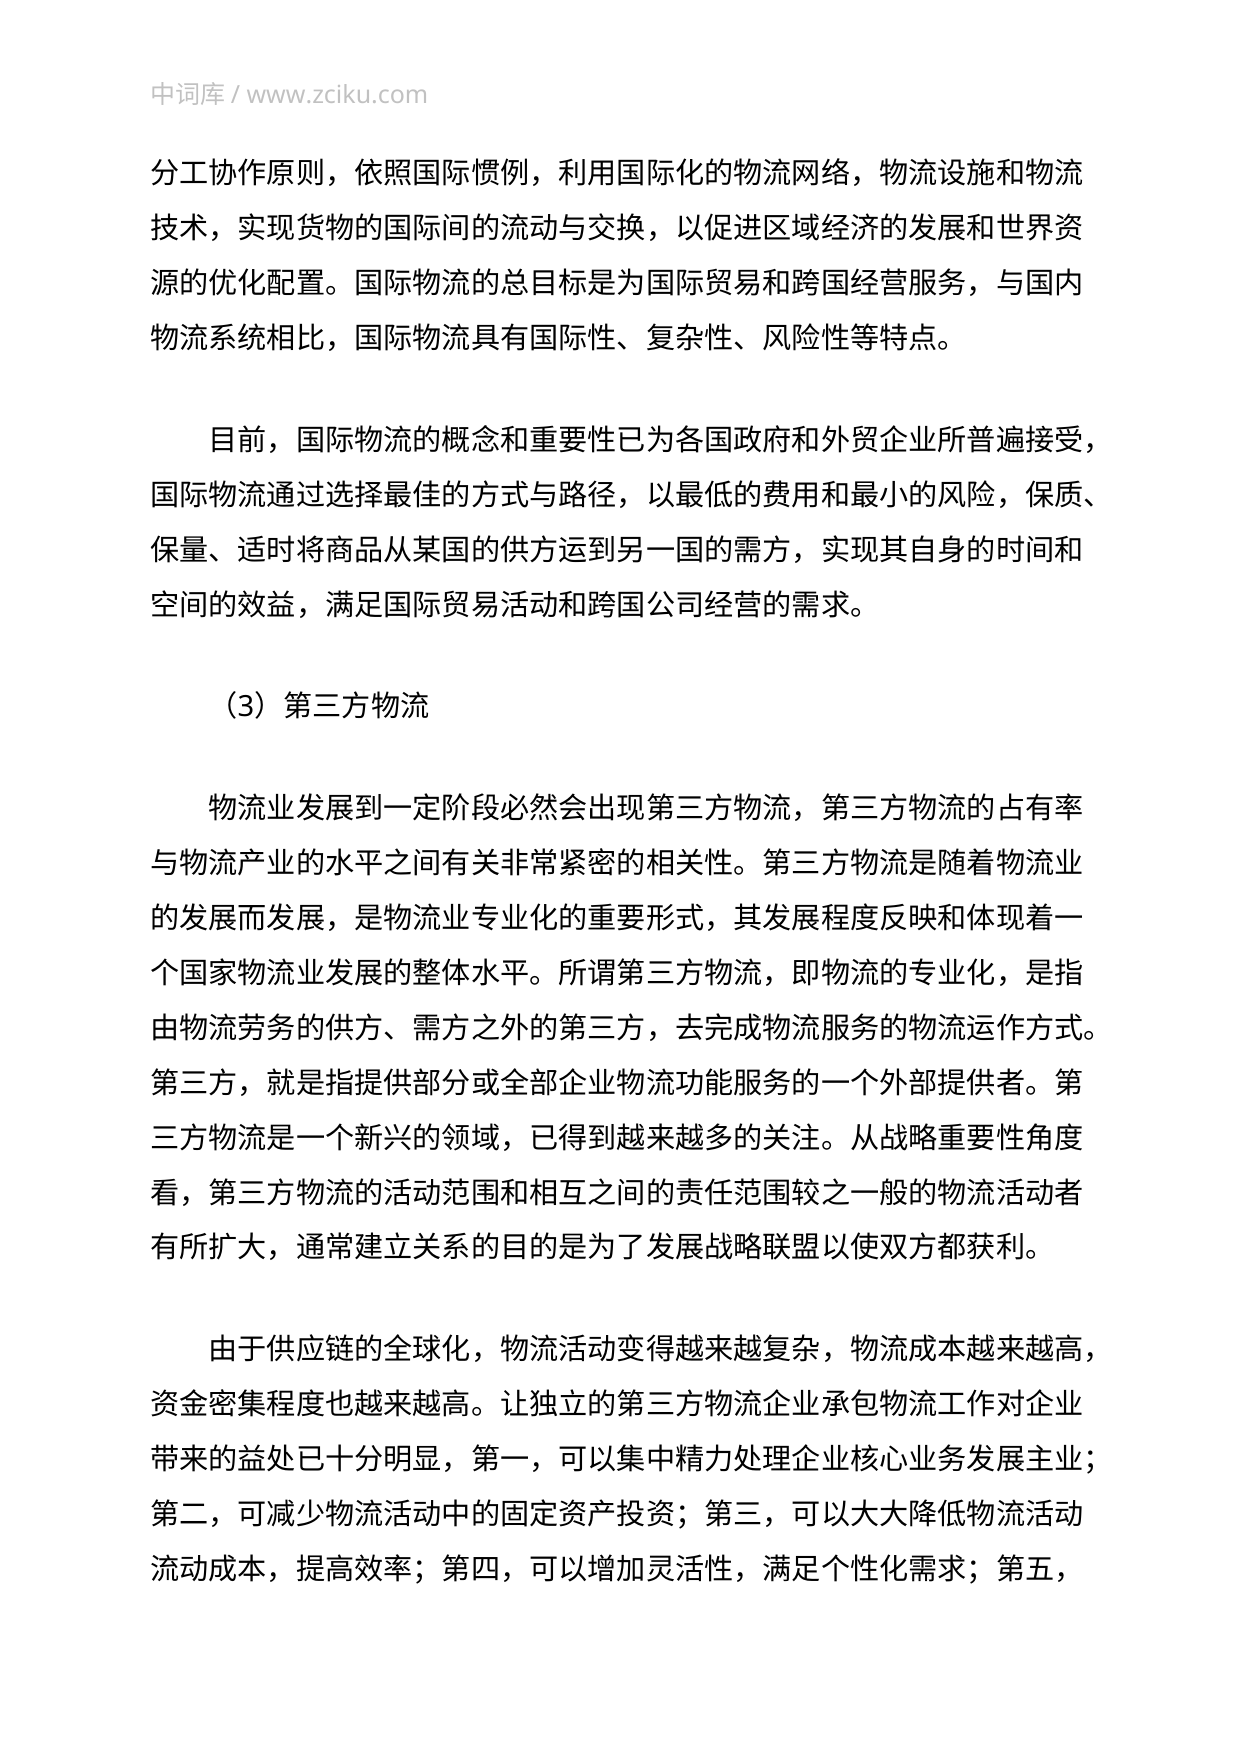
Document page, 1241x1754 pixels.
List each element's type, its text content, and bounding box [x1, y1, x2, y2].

text （3）第三方物流 [150, 683, 1090, 725]
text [150, 150, 1090, 357]
text 物流业发展到一定阶段必然会出现第三方物流，第三方物流的占有率与物流产业的水平之间有关非常紧密的相关性。第三方物流是随着物流业的发展而发展，是物流业专业化的重要形式，其发展程度反映和体现着一个国家物流业发展的整体水平。所谓第三方物流，即物流的专业化，是指由物流劳务的供方、需方之外的第三方，去完成物流服务的物流运作方式。第三方，就是指提供部分或全部企业物流功能服务的一个外部提供者。第三方物流是一个新兴的领域，已得到越来越多的关注。从战略重要性角度看，第三方物流的活动范围和相互之间的责任范围较之一般的物流活动者有所扩大，通常建立关系的目的是为了发展战略联盟以使双方都获利。 [150, 785, 1090, 1266]
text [150, 1326, 1090, 1588]
text 目前，国际物流的概念和重要性已为各国政府和外贸企业所普遍接受，国际物流通过选择最佳的方式与路径，以最低的费用和最小的风险，保质、保量、适时将商品从某国的供方运到另一国的需方，实现其自身的时间和空间的效益，满足国际贸易活动和跨国公司经营的需求。 [150, 416, 1090, 623]
